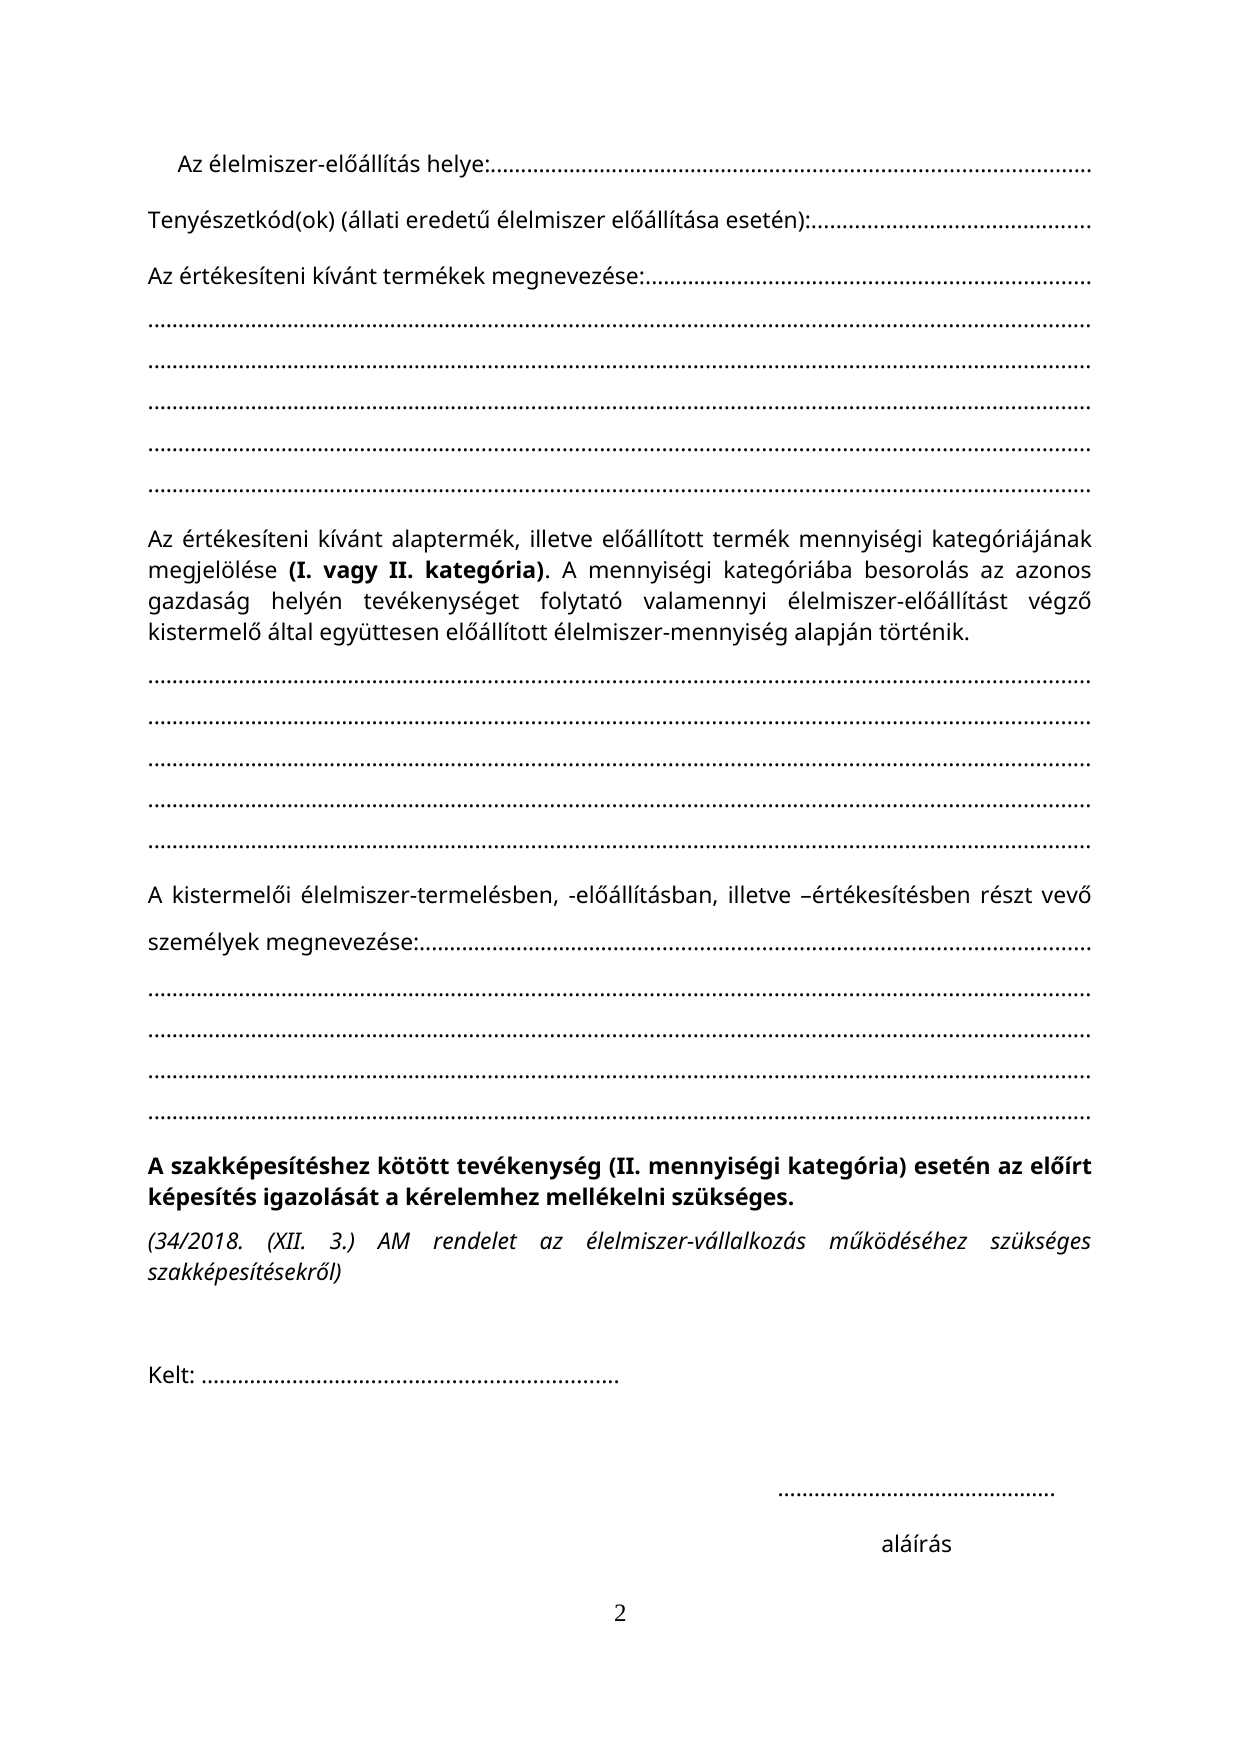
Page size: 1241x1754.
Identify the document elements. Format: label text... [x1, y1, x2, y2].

text ………………………………………. [148, 1472, 1093, 1503]
text (34/2018. (XII. 3.) AM rendelet az élelmiszer-vállalkozás működéséhez szükséges szakképesítésekről) [148, 1225, 1093, 1288]
text Az értékesíteni kívánt alaptermék, illetve előállított termék mennyiségi kategóriájának megjelölése (I. vagy II. kategória). A mennyiségi kategóriába besorolás az azonos gazdaság helyén tevékenységet folytató valamennyi élelmiszer-előállítást végző kistermelő által együttesen előállított élelmiszer-mennyiség alapján történik. [148, 523, 1093, 648]
text Kelt: [148, 1359, 1093, 1390]
text aláírás [148, 1528, 1093, 1559]
text Tenyészetkód(ok) (állati eredetű élelmiszer előállítása esetén): [148, 204, 1093, 235]
text Az értékesíteni kívánt termékek megnevezése: [148, 260, 1093, 291]
text A kistermelői élelmiszer-termelésben, -előállításban, illetve –értékesítésben részt vevő személyek megnevezése: [148, 879, 1093, 957]
text A szakképesítéshez kötött tevékenység (II. mennyiségi kategória) esetén az előírt képesítés igazolását a kérelemhez mellékelni szükséges. [148, 1150, 1093, 1213]
text Az élelmiszer-előállítás helye: [177, 148, 1093, 179]
